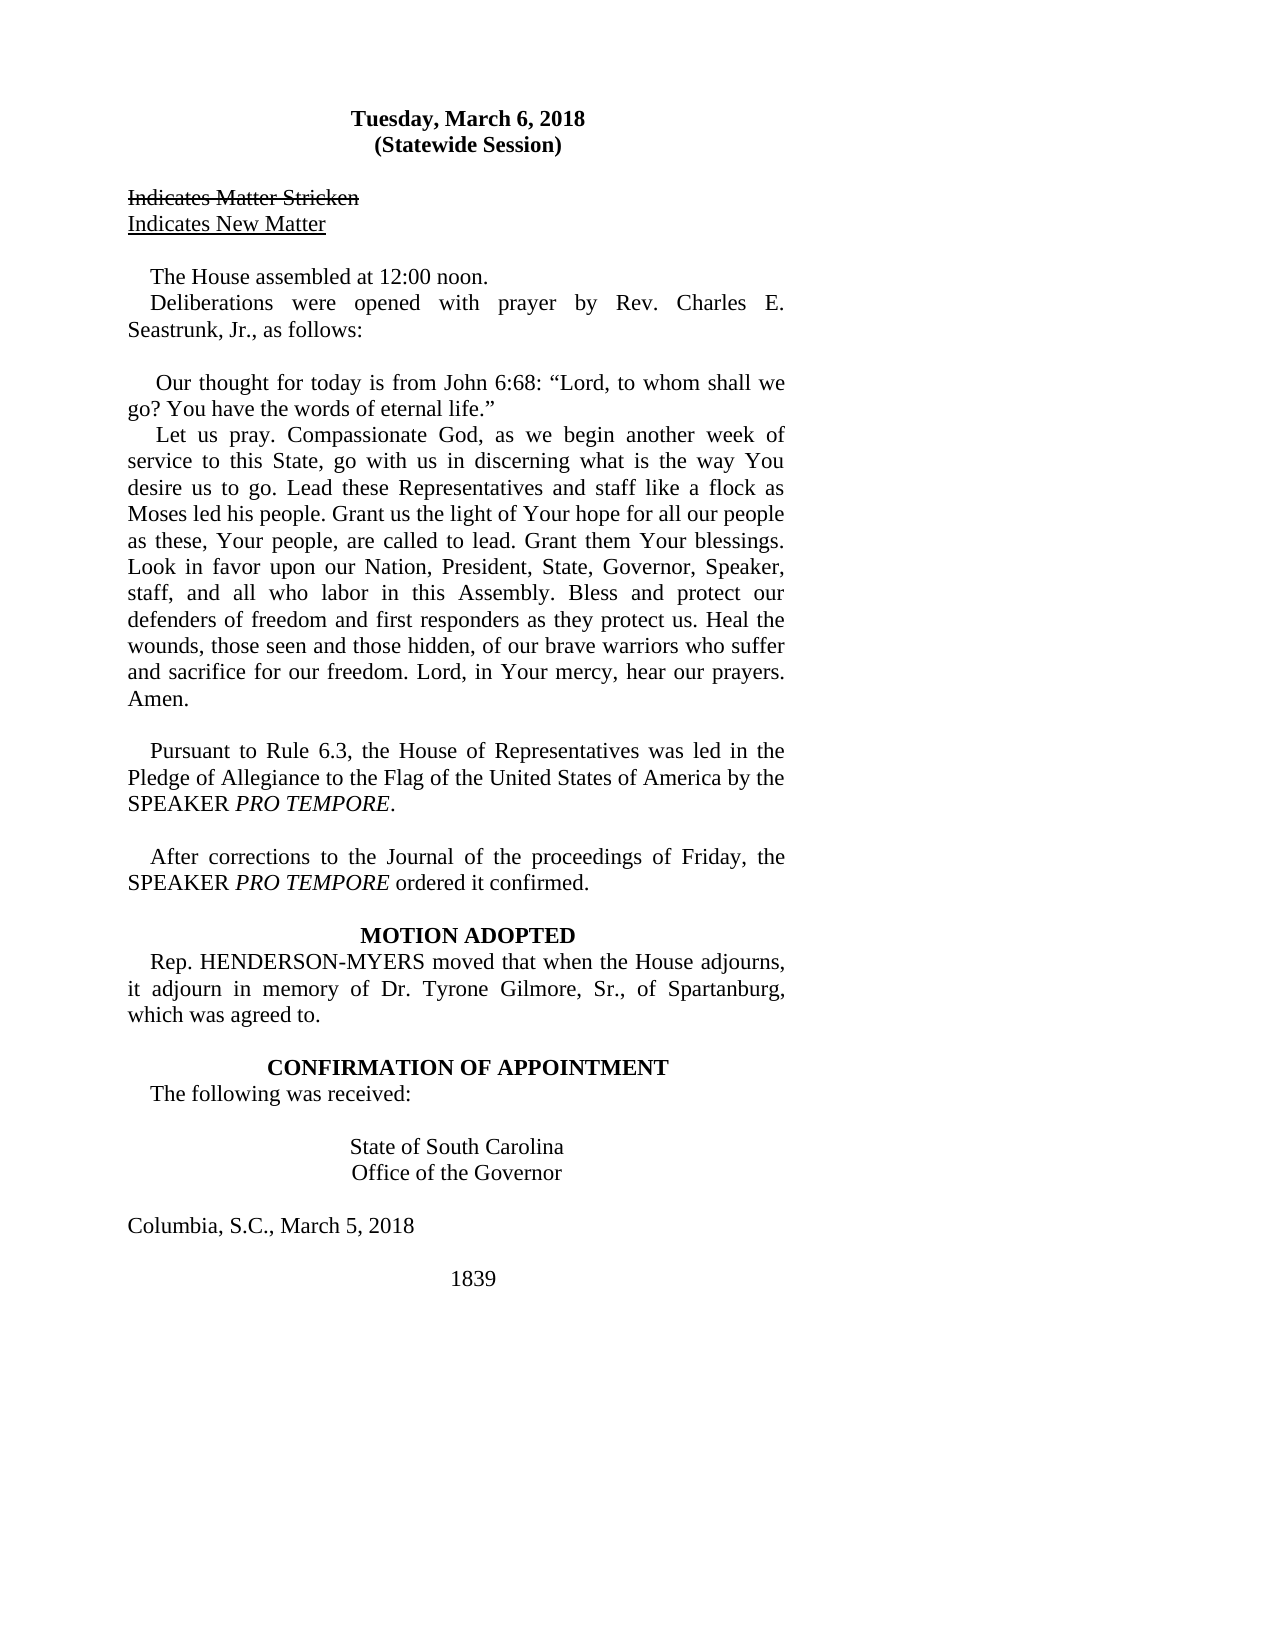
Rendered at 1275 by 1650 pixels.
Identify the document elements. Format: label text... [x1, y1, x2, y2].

text Our thought for today is from John 6:68: “Lord, to whom shall we go? You have the words of eternal life.” [127, 368, 786, 421]
text Columbia, S.C., March 5, 2018 [127, 1212, 786, 1238]
text Pursuant to Rule 6.3, the House of Representatives was led in the Pledge of Allegiance to the Flag of the United States of America by the SPEAKER PRO TEMPORE. [127, 737, 786, 817]
text Indicates Matter Stricken [127, 184, 786, 210]
text The following was received: [127, 1080, 786, 1106]
text The House assembled at 12:00 noon. [127, 263, 786, 289]
text Indicates New Matter [127, 210, 786, 237]
text After corrections to the Journal of the proceedings of Friday, the SPEAKER PRO TEMPORE ordered it confirmed. [127, 843, 786, 896]
text CONFIRMATION OF APPOINTMENT [127, 1054, 786, 1080]
text Office of the Governor [127, 1159, 786, 1186]
text State of South Carolina [127, 1133, 786, 1159]
text Deliberations were opened with prayer by Rev. Charles E. Seastrunk, Jr., as follows: [127, 289, 786, 342]
text MOTION ADOPTED [127, 922, 786, 948]
text Let us pray. Compassionate God, as we begin another week of service to this State, go with us in discerning what is the way You desire us to go. Lead these Representatives and staff like a flock as Moses led his people. Grant us the light of Your hope for all our people as these, Your people, are called to lead. Grant them Your blessings. Look in favor upon our Nation, President, State, Governor, Speaker, staff, and all who labor in this Assembly. Bless and protect our defenders of freedom and first responders as they protect us. Heal the wounds, those seen and those hidden, of our brave warriors who suffer and sacrifice for our freedom. Lord, in Your mercy, hear our prayers. Amen. [127, 421, 786, 711]
text Rep. HENDERSON-MYERS moved that when the House adjourns, it adjourn in memory of Dr. Tyrone Gilmore, Sr., of Spartanburg, which was agreed to. [127, 948, 786, 1027]
